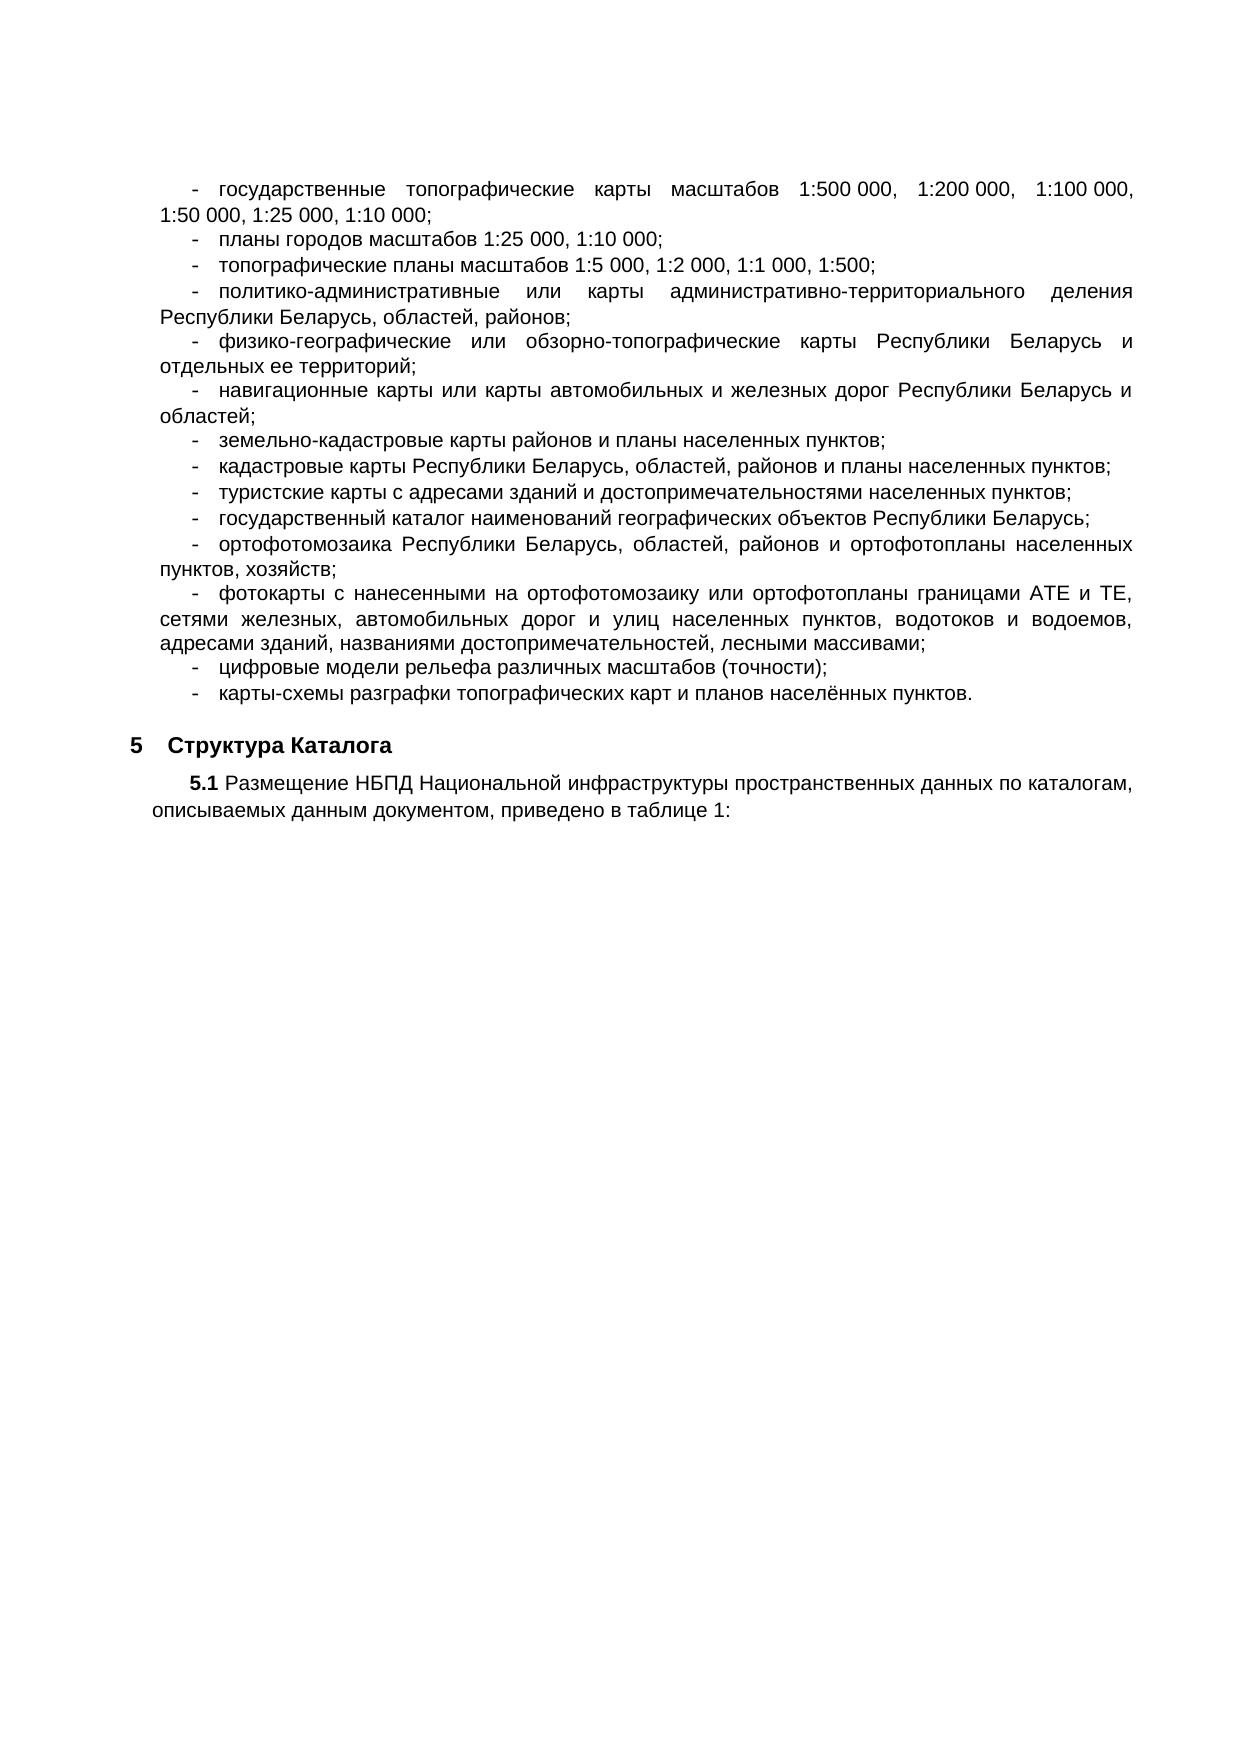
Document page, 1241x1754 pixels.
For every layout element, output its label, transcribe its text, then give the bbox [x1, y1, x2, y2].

list топографические планы масштабов 1:5 000, 1:2 000, 1:1 000, 1:500; [159, 253, 1134, 279]
list ортофотомозаика Республики Беларусь, областей, районов и ортофотопланы населенных пунктов, хозяйств; [159, 531, 1134, 581]
subtitle Структура Каталога [130, 732, 1134, 758]
text 5.1 Размещение НБПД Национальной инфраструктуры пространственных данных по каталогам, описываемых данным документом, приведено в таблице 1: [152, 770, 1134, 822]
list цифровые модели рельефа различных масштабов (точности); [159, 655, 1134, 681]
list политико-административные или карты административно-территориального деления Республики Беларусь, областей, районов; [159, 279, 1134, 328]
list кадастровые карты Республики Беларусь, областей, районов и планы населенных пунктов; [159, 454, 1134, 480]
list туристские карты с адресами зданий и достопримечательностями населенных пунктов; [159, 480, 1134, 506]
list государственные топографические карты масштабов 1:500 000, 1:200 000, 1:100 000, 1:50 000, 1:25 000, 1:10 000; [159, 177, 1134, 227]
list государственный каталог наименований географических объектов Республики Беларусь; [159, 506, 1134, 531]
list физико-географические или обзорно-топографические карты Республики Беларусь и отдельных ее территорий; [159, 328, 1134, 378]
list планы городов масштабов 1:25 000, 1:10 000; [159, 227, 1134, 253]
list навигационные карты или карты автомобильных и железных дорог Республики Беларусь и областей; [159, 378, 1134, 428]
list земельно-кадастровые карты районов и планы населенных пунктов; [159, 428, 1134, 454]
list фотокарты с нанесенными на ортофотомозаику или ортофотопланы границами АТЕ и ТЕ, сетями железных, автомобильных дорог и улиц населенных пунктов, водотоков и водоемов, адресами зданий, названиями достопримечательностей, лесными массивами; [159, 581, 1134, 655]
list карты-схемы разграфки топографических карт и планов населённых пунктов. [159, 681, 1134, 707]
